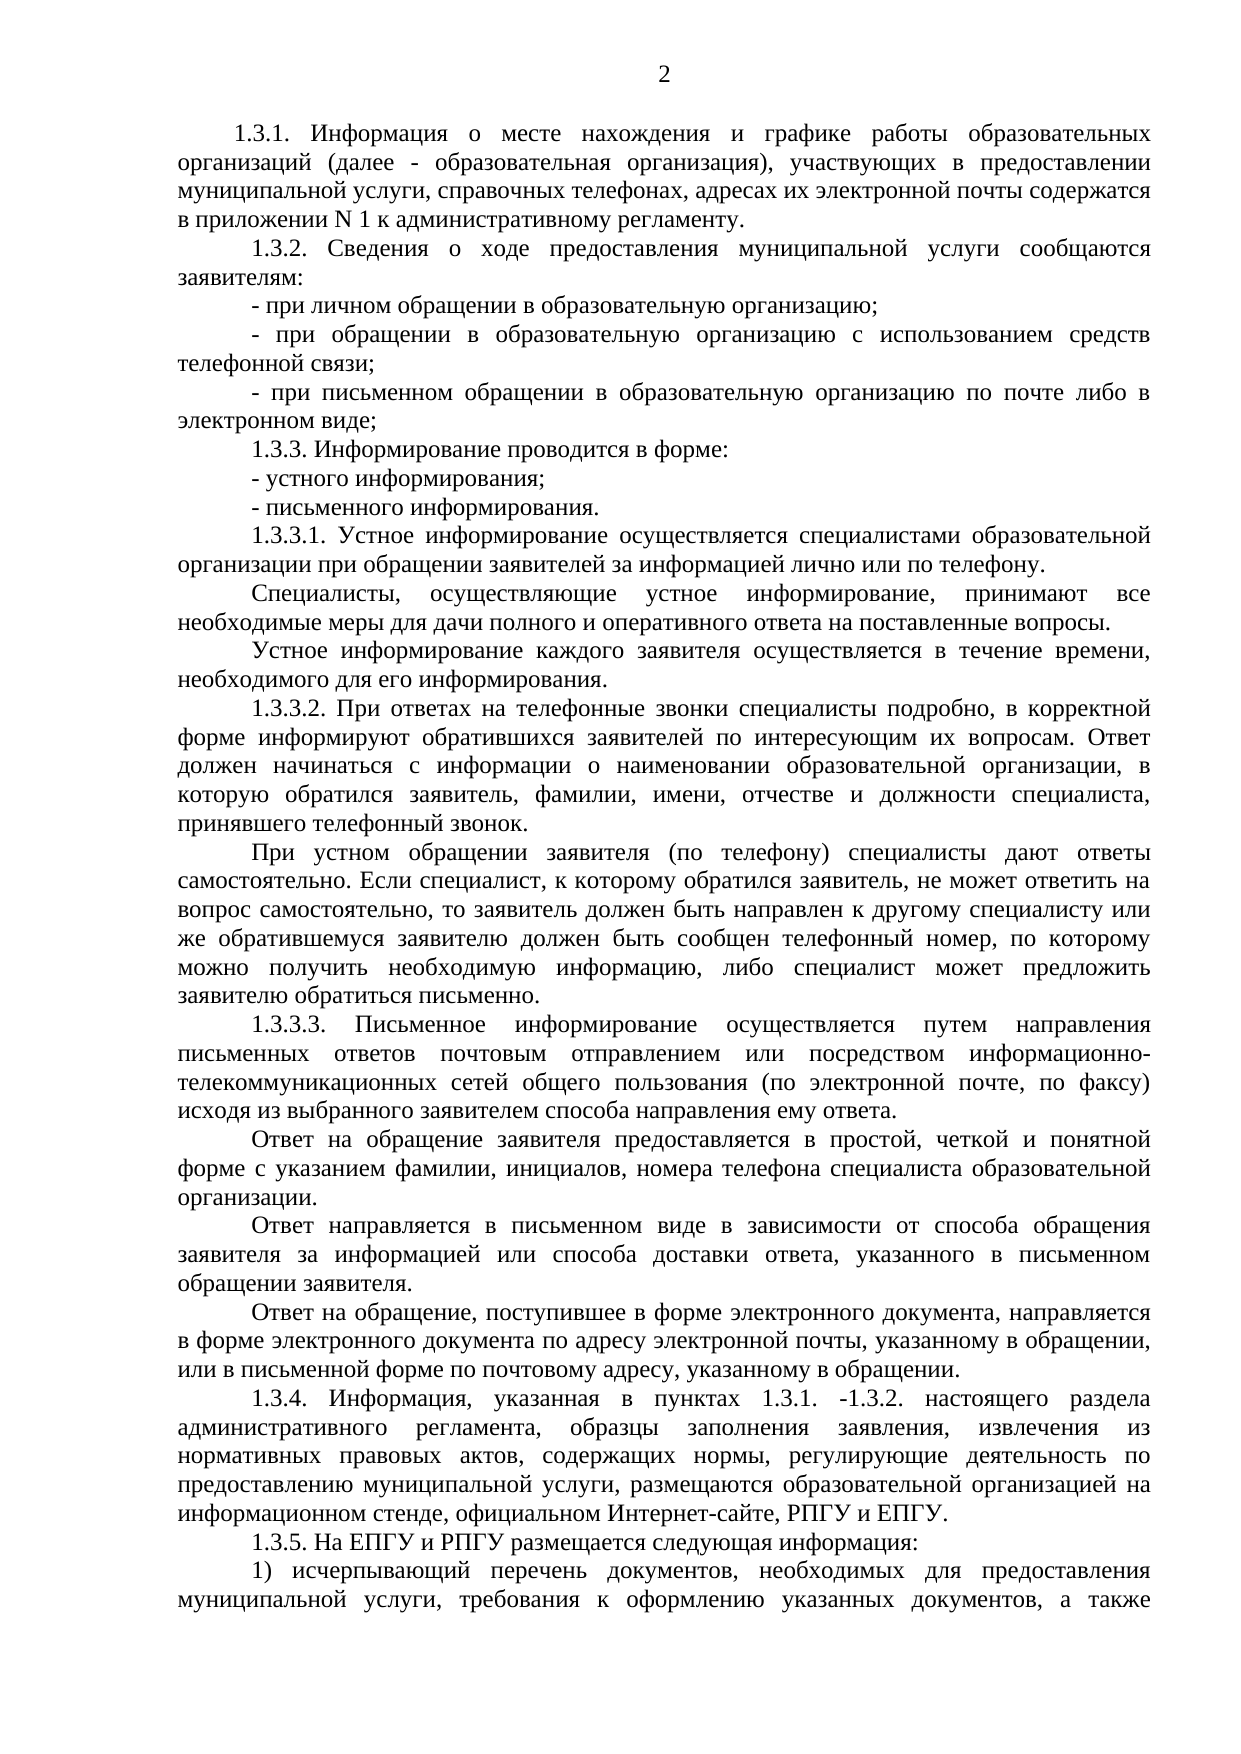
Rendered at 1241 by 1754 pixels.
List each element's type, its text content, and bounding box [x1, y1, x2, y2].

text - при письменном обращении в образовательную организацию по почте либо в электронном виде; [177, 377, 1152, 434]
text 1.3.3.2. При ответах на телефонные звонки специалисты подробно, в корректной форме информируют обратившихся заявителей по интересующим их вопросам. Ответ должен начинаться с информации о наименовании образовательной организации, в которую обратился заявитель, фамилии, имени, отчестве и должности специалиста, принявшего телефонный звонок. [177, 693, 1152, 837]
text 1.3.4. Информация, указанная в пунктах 1.3.1. -1.3.2. настоящего раздела административного регламента, образцы заполнения заявления, извлечения из нормативных правовых актов, содержащих нормы, регулирующие деятельность по предоставлению муниципальной услуги, размещаются образовательной организацией на информационном стенде, официальном Интернет-сайте, РПГУ и ЕПГУ. [177, 1383, 1152, 1527]
text Специалисты, осуществляющие устное информирование, принимают все необходимые меры для дачи полного и оперативного ответа на поставленные вопросы. [177, 578, 1152, 636]
text Ответ на обращение, поступившее в форме электронного документа, направляется в форме электронного документа по адресу электронной почты, указанному в обращении, или в письменной форме по почтовому адресу, указанному в обращении. [177, 1297, 1152, 1383]
text 1.3.1. Информация о месте нахождения и графике работы образовательных организаций (далее - образовательная организация), участвующих в предоставлении муниципальной услуги, справочных телефонах, адресах их электронной почты содержатся в приложении N 1 к административному регламенту. [177, 118, 1152, 233]
text - устного информирования; [177, 463, 1152, 492]
text - при личном обращении в образовательную организацию; [177, 291, 1152, 319]
text Ответ на обращение заявителя предоставляется в простой, четкой и понятной форме с указанием фамилии, инициалов, номера телефона специалиста образовательной организации. [177, 1124, 1152, 1211]
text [177, 1556, 1152, 1613]
text При устном обращении заявителя (по телефону) специалисты дают ответы самостоятельно. Если специалист, к которому обратился заявитель, не может ответить на вопрос самостоятельно, то заявитель должен быть направлен к другому специалисту или же обратившемуся заявителю должен быть сообщен телефонный номер, по которому можно получить необходимую информацию, либо специалист может предложить заявителю обратиться письменно. [177, 837, 1152, 1009]
text Устное информирование каждого заявителя осуществляется в течение времени, необходимого для его информирования. [177, 636, 1152, 693]
text 1.3.3. Информирование проводится в форме: [177, 434, 1152, 463]
text 1.3.3.1. Устное информирование осуществляется специалистами образовательной организации при обращении заявителей за информацией лично или по телефону. [177, 521, 1152, 578]
text 1.3.5. На ЕПГУ и РПГУ размещается следующая информация: [177, 1527, 1152, 1556]
text 1.3.2. Сведения о ходе предоставления муниципальной услуги сообщаются заявителям: [177, 233, 1152, 291]
text - письменного информирования. [177, 492, 1152, 521]
text - при обращении в образовательную организацию с использованием средств телефонной связи; [177, 319, 1152, 377]
text 1.3.3.3. Письменное информирование осуществляется путем направления письменных ответов почтовым отправлением или посредством информационно-телекоммуникационных сетей общего пользования (по электронной почте, по факсу) исходя из выбранного заявителем способа направления ему ответа. [177, 1009, 1152, 1124]
text Ответ направляется в письменном виде в зависимости от способа обращения заявителя за информацией или способа доставки ответа, указанного в письменном обращении заявителя. [177, 1211, 1152, 1297]
